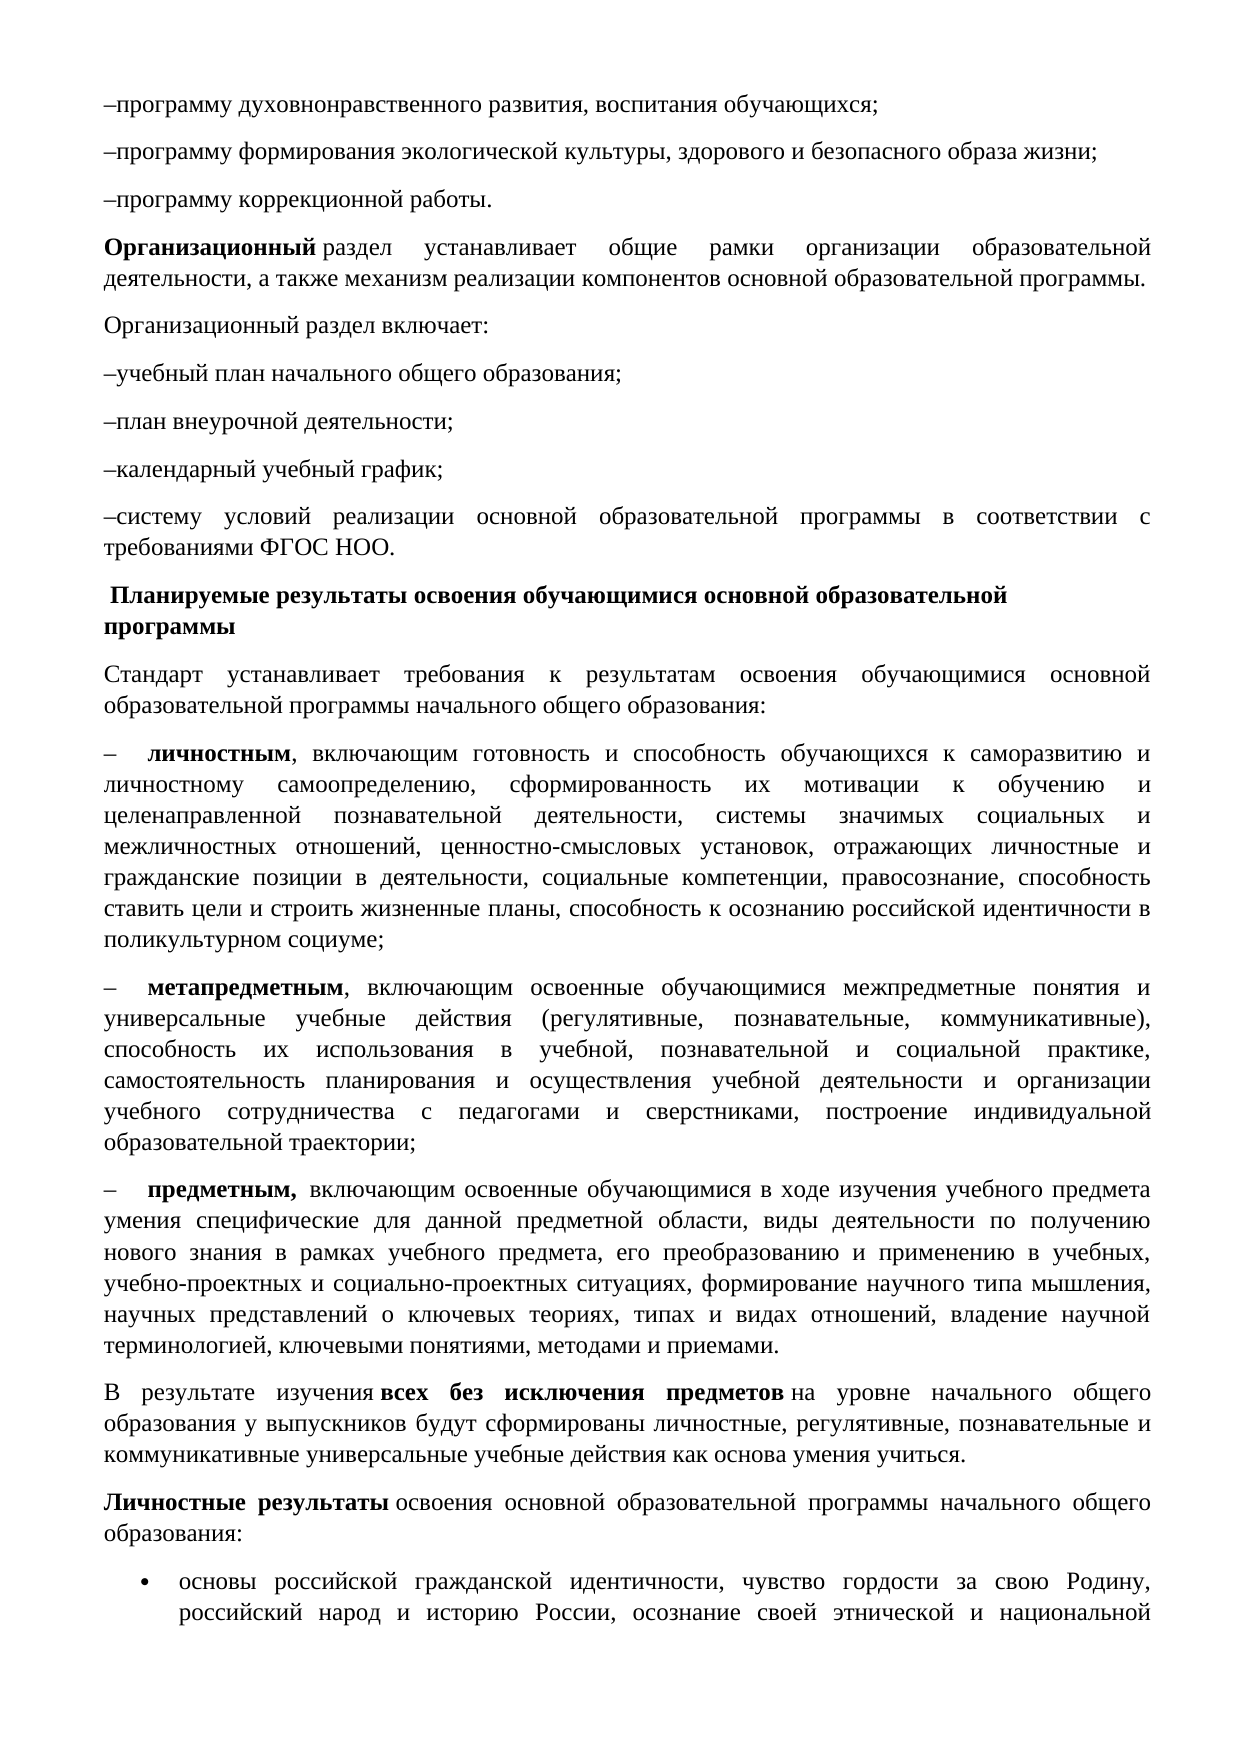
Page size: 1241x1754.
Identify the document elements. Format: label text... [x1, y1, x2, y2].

text Личностные результаты освоения основной образовательной программы начального общего образования: [103, 1487, 1152, 1547]
text В результате изучения всех без исключения предметов на уровне начального общего образования у выпускников будут сформированы личностные, регулятивные, познавательные и коммуникативные универсальные учебные действия как основа умения учиться. [103, 1377, 1152, 1468]
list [141, 1566, 1152, 1626]
text Организационный раздел включает: [103, 311, 1152, 339]
text – метапредметным, включающим освоенные обучающимися межпредметные понятия и универсальные учебные действия (регулятивные, познавательные, коммуникативные), способность их использования в учебной, познавательной и социальной практике, самостоятельность планирования и осуществления учебной деятельности и организации учебного сотрудничества с педагогами и сверстниками, построение индивидуальной образовательной траектории; [103, 972, 1152, 1156]
text – предметным, включающим освоенные обучающимися в ходе изучения учебного предмета умения специфические для данной предметной области, виды деятельности по получению нового знания в рамках учебного предмета, его преобразованию и применению в учебных, учебно-проектных и социально-проектных ситуациях, формирование научного типа мышления, научных представлений о ключевых теориях, типах и видах отношений, владение научной терминологией, ключевыми понятиями, методами и приемами. [103, 1174, 1152, 1358]
text –программу духовнонравственного развития, воспитания обучающихся; [103, 89, 1152, 117]
text Организационный раздел устанавливает общие рамки организации образовательной деятельности, а также механизм реализации компонентов основной образовательной программы. [103, 232, 1152, 292]
text Стандарт устанавливает требования к результатам освоения обучающимися основной образовательной программы начального общего образования: [103, 659, 1152, 719]
text –программу формирования экологической культуры, здорового и безопасного образа жизни; [103, 136, 1152, 165]
text Планируемые результаты освоения обучающимися основной образовательной программы [103, 580, 1152, 640]
text – личностным, включающим готовность и способность обучающихся к саморазвитию и личностному самоопределению, сформированность их мотивации к обучению и целенаправленной познавательной деятельности, системы значимых социальных и межличностных отношений, ценностно-смысловых установок, отражающих личностные и гражданские позиции в деятельности, социальные компетенции, правосознание, способность ставить цели и строить жизненные планы, способность к осознанию российской идентичности в поликультурном социуме; [103, 738, 1152, 953]
text –план внеурочной деятельности; [103, 406, 1152, 435]
text –систему условий реализации основной образовательной программы в соответствии с требованиями ФГОС НОО. [103, 501, 1152, 561]
text –программу коррекционной работы. [103, 184, 1152, 213]
text –учебный план начального общего образования; [103, 358, 1152, 387]
text –календарный учебный график; [103, 454, 1152, 482]
